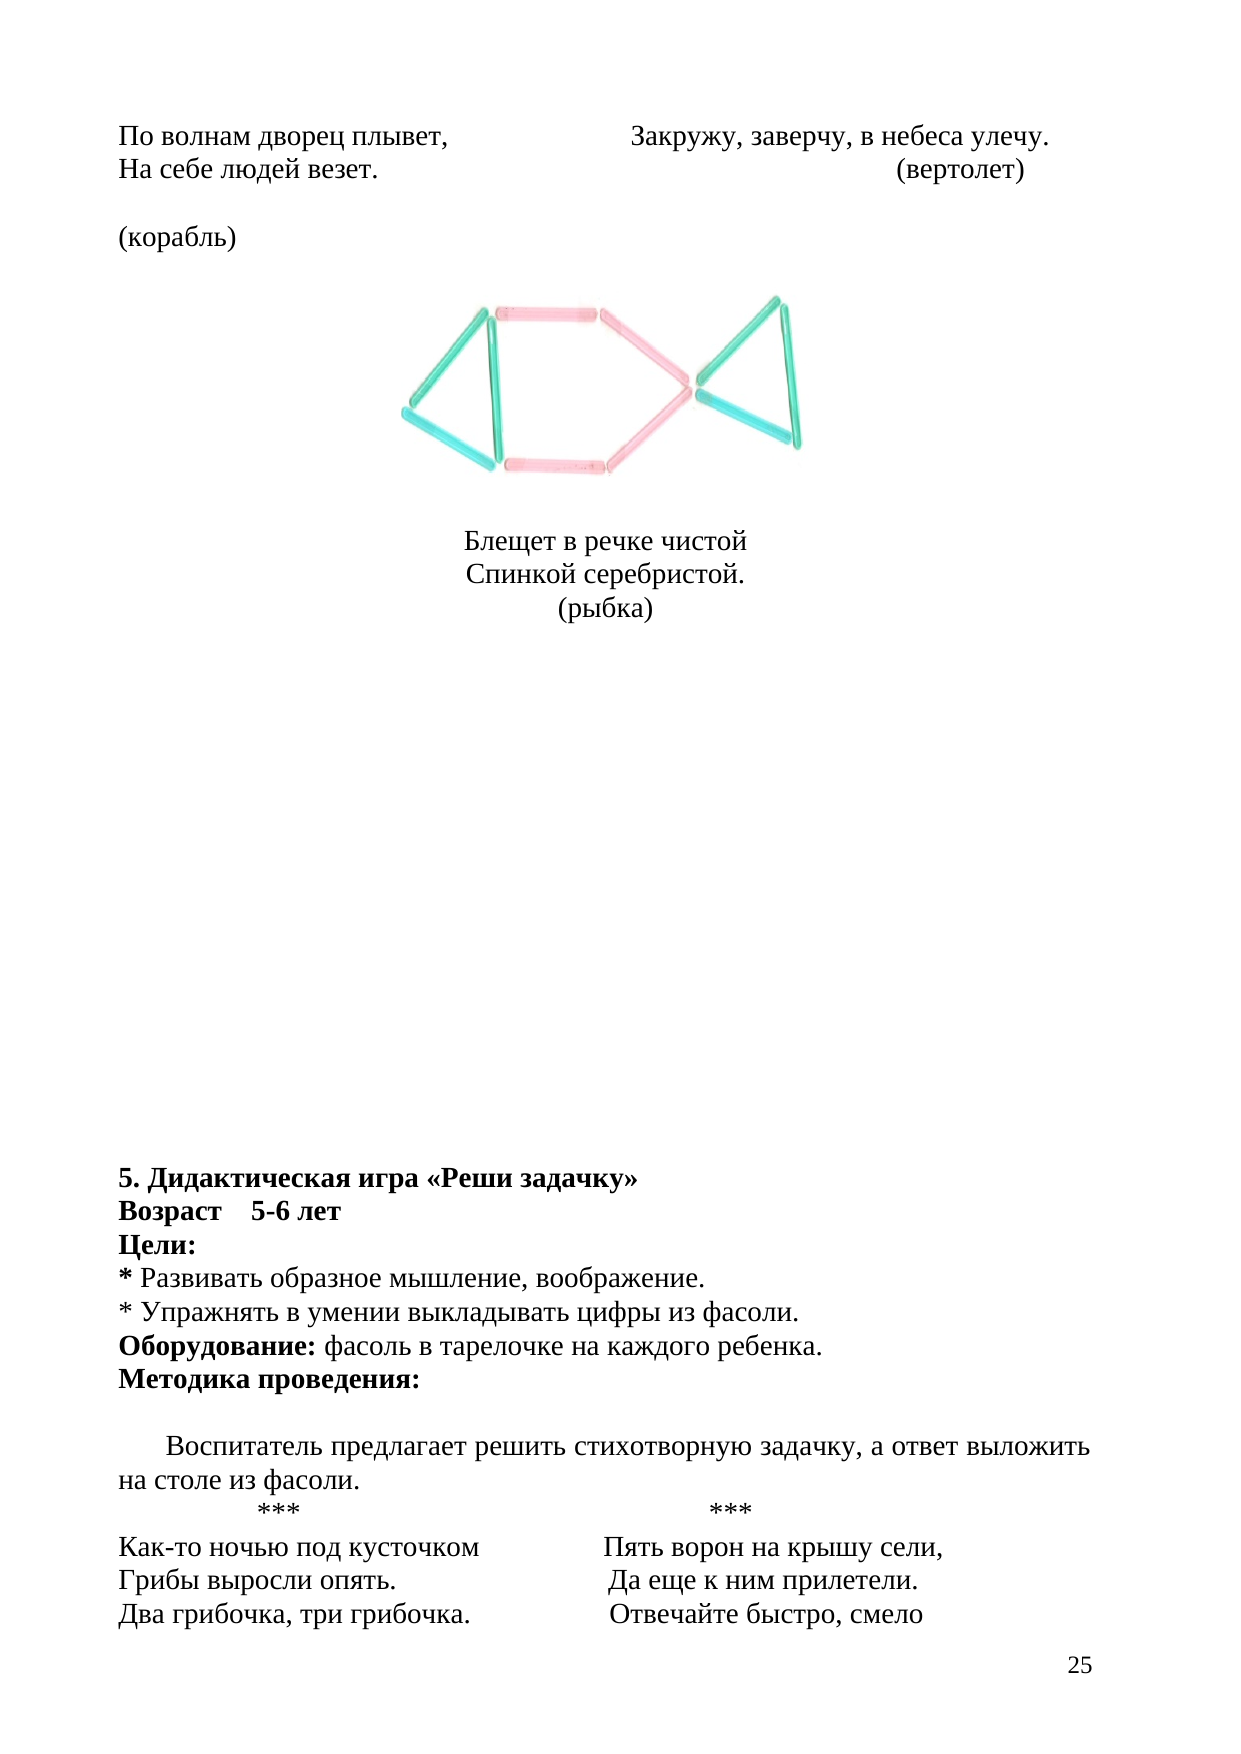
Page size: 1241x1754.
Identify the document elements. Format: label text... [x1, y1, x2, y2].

text 5. Дидактическая игра «Реши задачку» [118, 1160, 1092, 1193]
text Оборудование: фасоль в тарелочке на каждого ребенка. [118, 1328, 1092, 1361]
text По волнам дворец плывет, Закружу, заверчу, в небеса улечу. На себе людей везет. (вертолет) (корабль) [118, 118, 1092, 252]
text Методика проведения: [118, 1361, 1092, 1395]
text * Упражнять в умении выкладывать цифры из фасоли. [118, 1294, 1092, 1328]
text Грибы выросли опять. Да еще к ним прилетели. [118, 1562, 1092, 1596]
text Воспитатель предлагает решить стихотворную задачку, а ответ выложить на столе из фасоли. [118, 1428, 1092, 1495]
text Блещет в речке чистой [118, 523, 1092, 556]
picture [401, 285, 810, 489]
text *** *** [118, 1495, 1092, 1529]
text Как-то ночью под кусточком Пять ворон на крышу сели, [118, 1529, 1092, 1562]
text (рыбка) [118, 590, 1092, 623]
text Возраст 5-6 лет [118, 1193, 1092, 1227]
text Цели: [118, 1227, 1092, 1261]
text Два грибочка, три грибочка. Отвечайте быстро, смело [118, 1596, 1092, 1629]
text * Развивать образное мышление, воображение. [118, 1261, 1092, 1294]
text Спинкой серебристой. [118, 556, 1092, 590]
